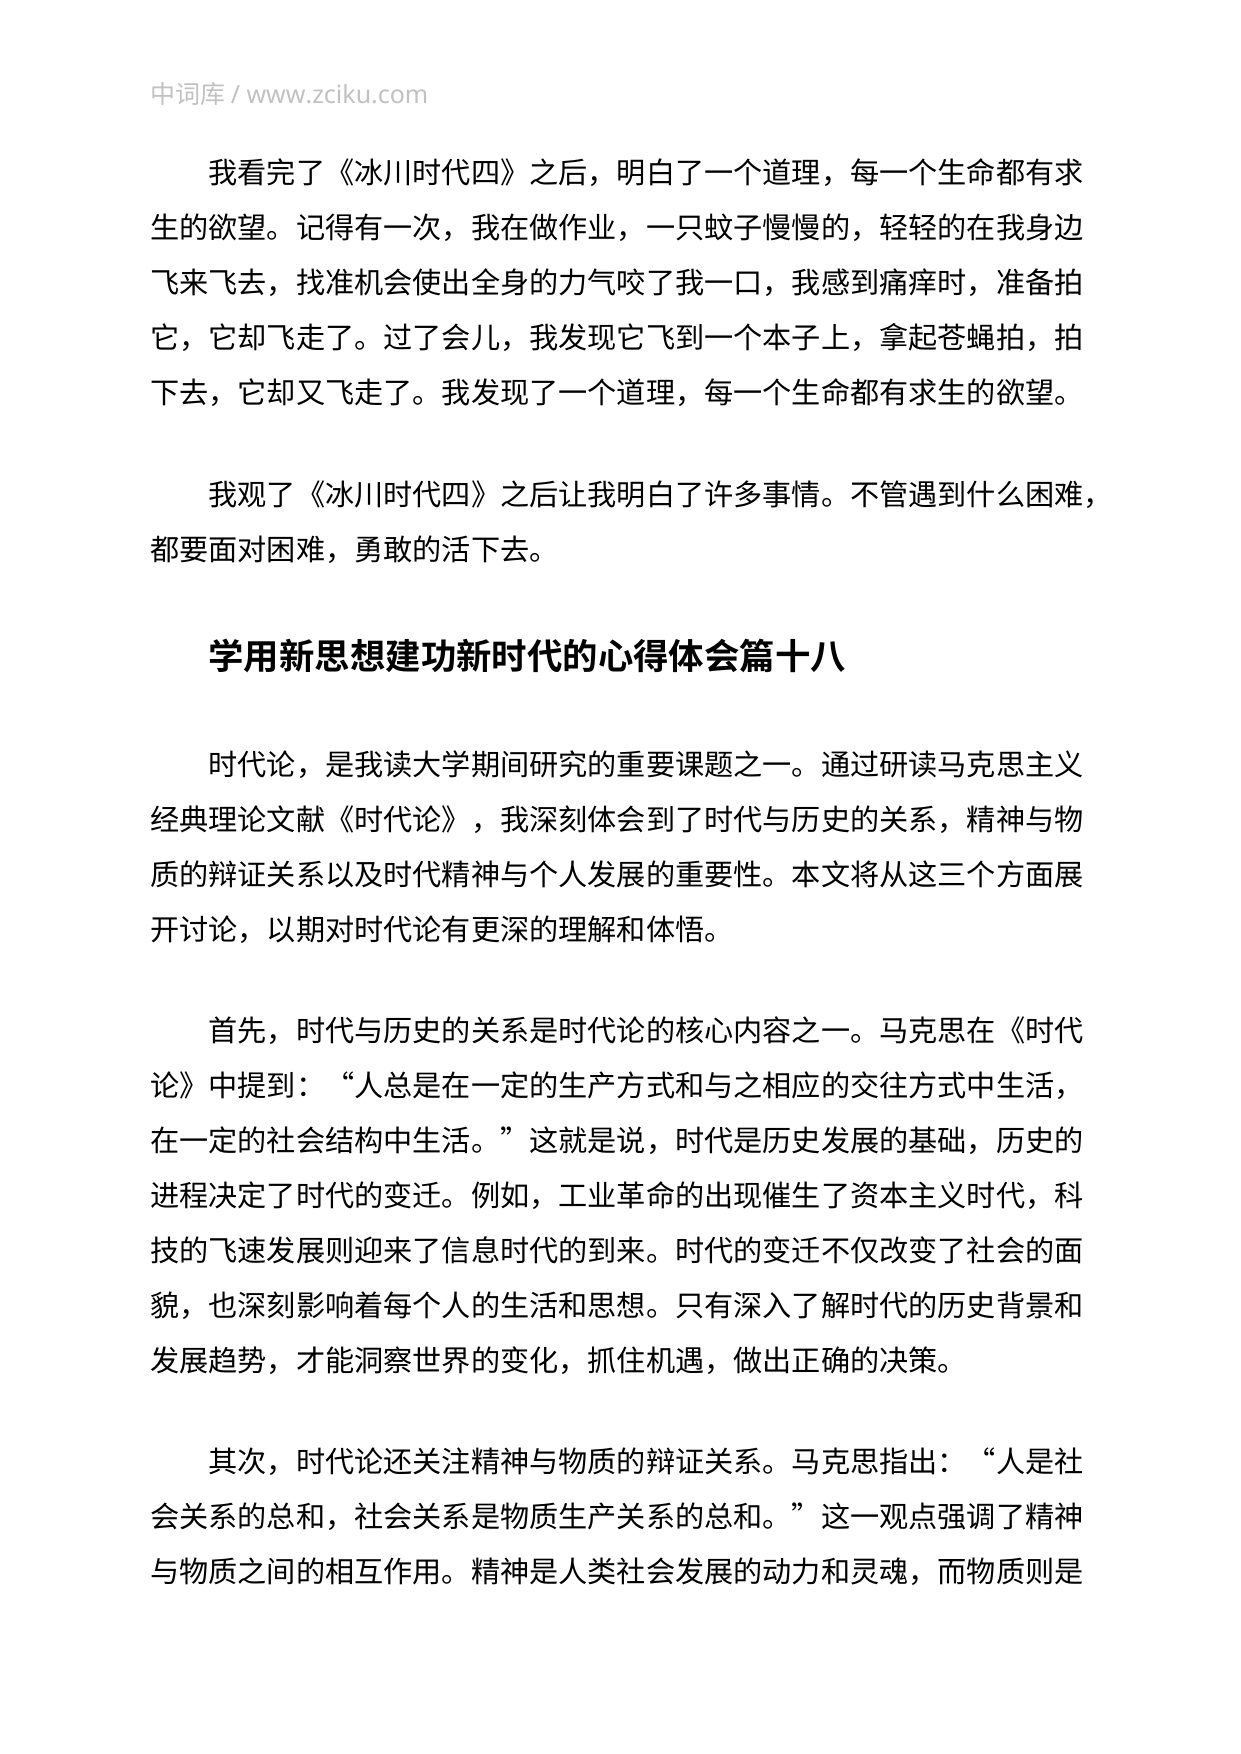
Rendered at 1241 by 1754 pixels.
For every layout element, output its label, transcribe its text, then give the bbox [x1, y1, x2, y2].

text 我观了《冰川时代四》之后让我明白了许多事情。不管遇到什么困难，都要面对困难，勇敢的活下去。 [150, 471, 1090, 568]
text 学用新思想建功新时代的心得体会篇十八 [150, 628, 1090, 679]
text 我看完了《冰川时代四》之后，明白了一个道理，每一个生命都有求生的欲望。记得有一次，我在做作业，一只蚊子慢慢的，轻轻的在我身边飞来飞去，找准机会使出全身的力气咬了我一口，我感到痛痒时，准备拍它，它却飞走了。过了会儿，我发现它飞到一个本子上，拿起苍蝇拍，拍下去，它却又飞走了。我发现了一个道理，每一个生命都有求生的欲望。 [150, 150, 1090, 412]
text 首先，时代与历史的关系是时代论的核心内容之一。马克思在《时代论》中提到：“人总是在一定的生产方式和与之相应的交往方式中生活，在一定的社会结构中生活。”这就是说，时代是历史发展的基础，历史的进程决定了时代的变迁。例如，工业革命的出现催生了资本主义时代，科技的飞速发展则迎来了信息时代的到来。时代的变迁不仅改变了社会的面貌，也深刻影响着每个人的生活和思想。只有深入了解时代的历史背景和发展趋势，才能洞察世界的变化，抓住机遇，做出正确的决策。 [150, 1008, 1090, 1379]
text 时代论，是我读大学期间研究的重要课题之一。通过研读马克思主义经典理论文献《时代论》，我深刻体会到了时代与历史的关系，精神与物质的辩证关系以及时代精神与个人发展的重要性。本文将从这三个方面展开讨论，以期对时代论有更深的理解和体悟。 [150, 741, 1090, 948]
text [150, 1439, 1090, 1591]
